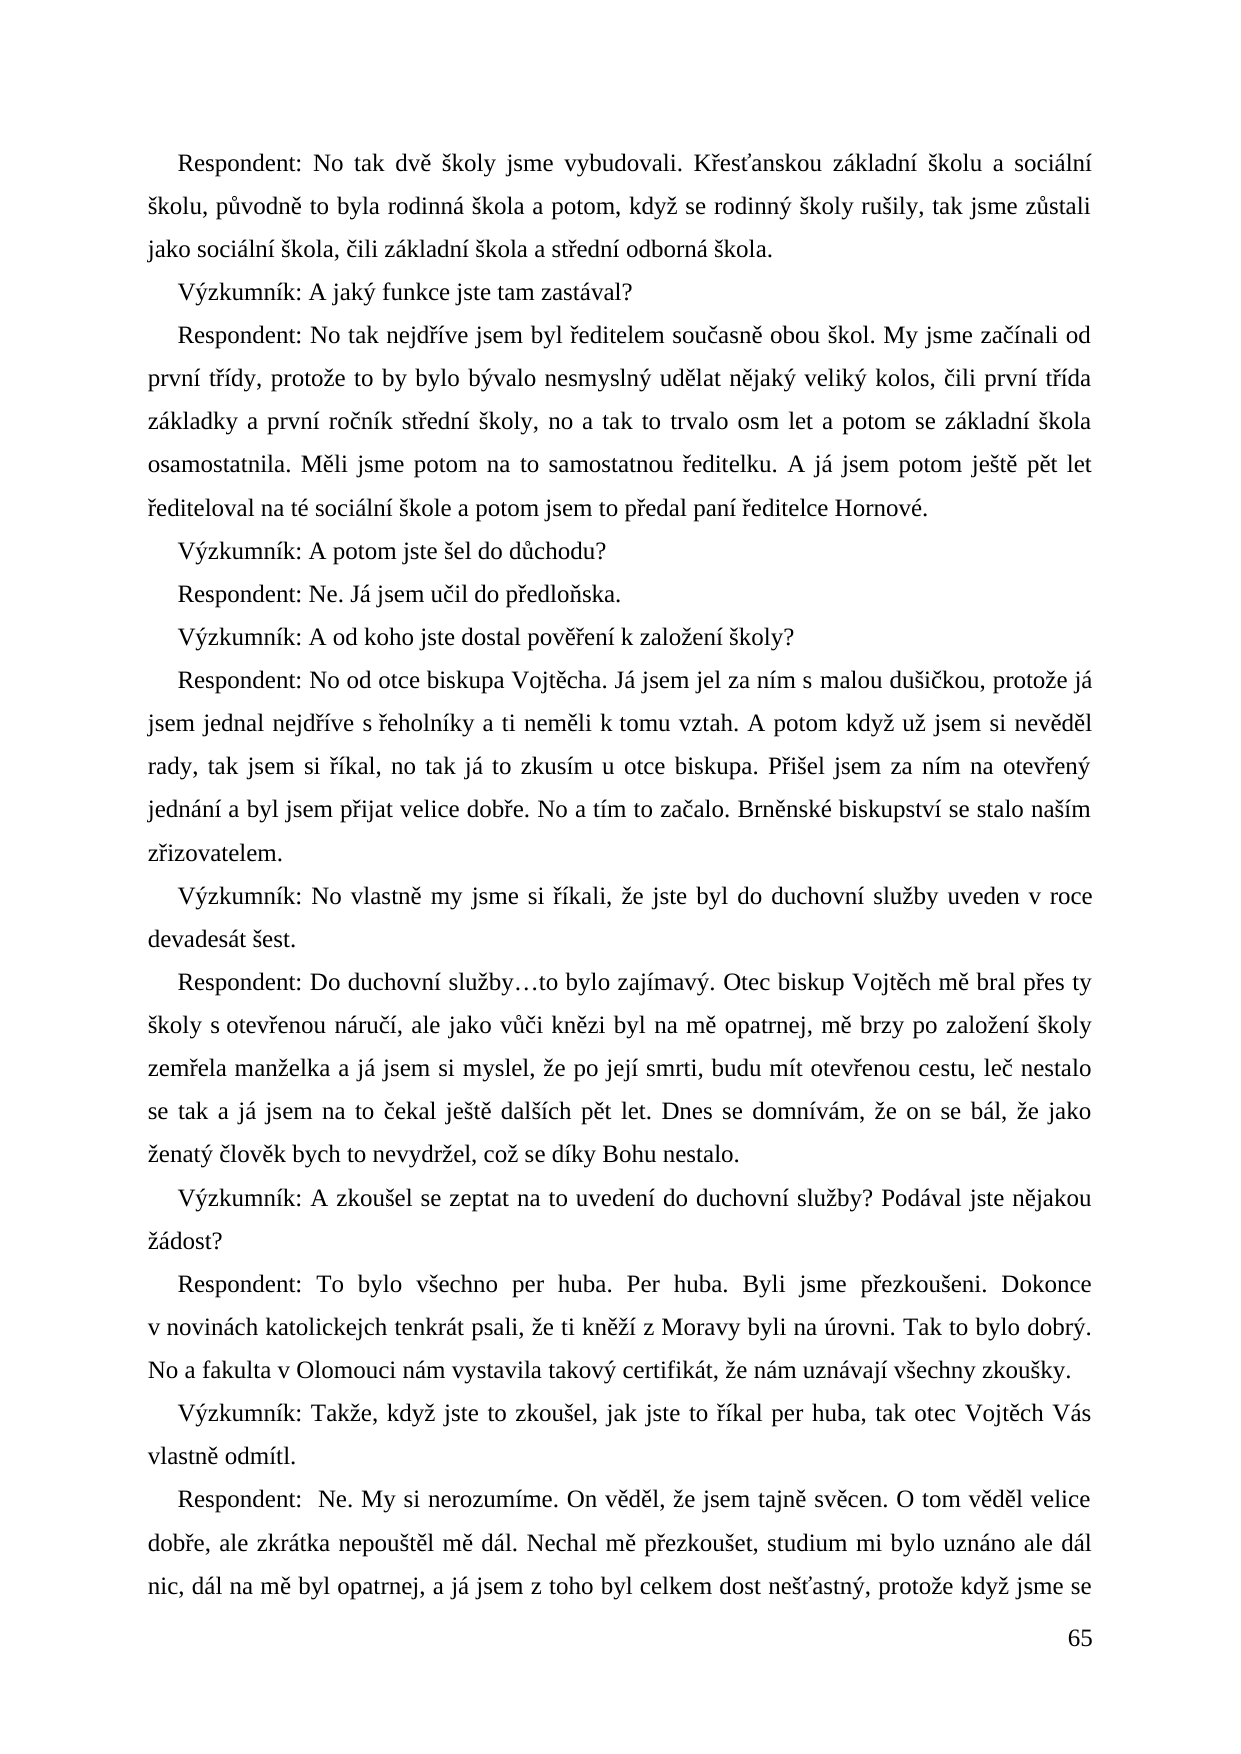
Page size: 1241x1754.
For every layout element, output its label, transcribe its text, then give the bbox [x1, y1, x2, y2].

text Respondent: To bylo všechno per huba. Per huba. Byli jsme přezkoušeni. Dokonce v novinách katolickejch tenkrát psali, že ti kněží z Moravy byli na úrovni. Tak to bylo dobrý. No a fakulta v Olomouci nám vystavila takový certifikát, že nám uznávají všechny zkoušky. [148, 1269, 1093, 1384]
text Výzkumník: A jaký funkce jste tam zastával? [148, 277, 1093, 306]
text Výzkumník: Takže, když jste to zkoušel, jak jste to říkal per huba, tak otec Vojtěch Vás vlastně odmítl. [148, 1398, 1093, 1470]
text Respondent: No tak dvě školy jsme vybudovali. Křesťanskou základní školu a sociální školu, původně to byla rodinná škola a potom, když se rodinný školy rušily, tak jsme zůstali jako sociální škola, čili základní škola a střední odborná škola. [148, 148, 1093, 263]
text Výzkumník: A zkoušel se zeptat na to uvedení do duchovní služby? Podával jste nějakou žádost? [148, 1183, 1093, 1254]
text Respondent: No od otce biskupa Vojtěcha. Já jsem jel za ním s malou dušičkou, protože já jsem jednal nejdříve s řeholníky a ti neměli k tomu vztah. A potom když už jsem si nevěděl rady, tak jsem si říkal, no tak já to zkusím u otce biskupa. Přišel jsem za ním na otevřený jednání a byl jsem přijat velice dobře. No a tím to začalo. Brněnské biskupství se stalo naším zřizovatelem. [148, 665, 1093, 866]
text Výzkumník: A potom jste šel do důchodu? [148, 536, 1093, 564]
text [148, 1484, 1093, 1599]
text Respondent: No tak nejdříve jsem byl ředitelem současně obou škol. My jsme začínali od první třídy, protože to by bylo bývalo nesmyslný udělat nějaký veliký kolos, čili první třída základky a první ročník střední školy, no a tak to trvalo osm let a potom se základní škola osamostatnila. Měli jsme potom na to samostatnou ředitelku. A já jsem potom ještě pět let řediteloval na té sociální škole a potom jsem to předal paní ředitelce Hornové. [148, 320, 1093, 521]
text Výzkumník: No vlastně my jsme si říkali, že jste byl do duchovní služby uveden v roce devadesát šest. [148, 881, 1093, 953]
text Výzkumník: A od koho jste dostal pověření k založení školy? [148, 622, 1093, 651]
text Respondent: Ne. Já jsem učil do předloňska. [148, 579, 1093, 608]
text Respondent: Do duchovní služby…to bylo zajímavý. Otec biskup Vojtěch mě bral přes ty školy s otevřenou náručí, ale jako vůči knězi byl na mě opatrnej, mě brzy po založení školy zemřela manželka a já jsem si myslel, že po její smrti, budu mít otevřenou cestu, leč nestalo se tak a já jsem na to čekal ještě dalších pět let. Dnes se domnívám, že on se bál, že jako ženatý člověk bych to nevydržel, což se díky Bohu nestalo. [148, 967, 1093, 1168]
